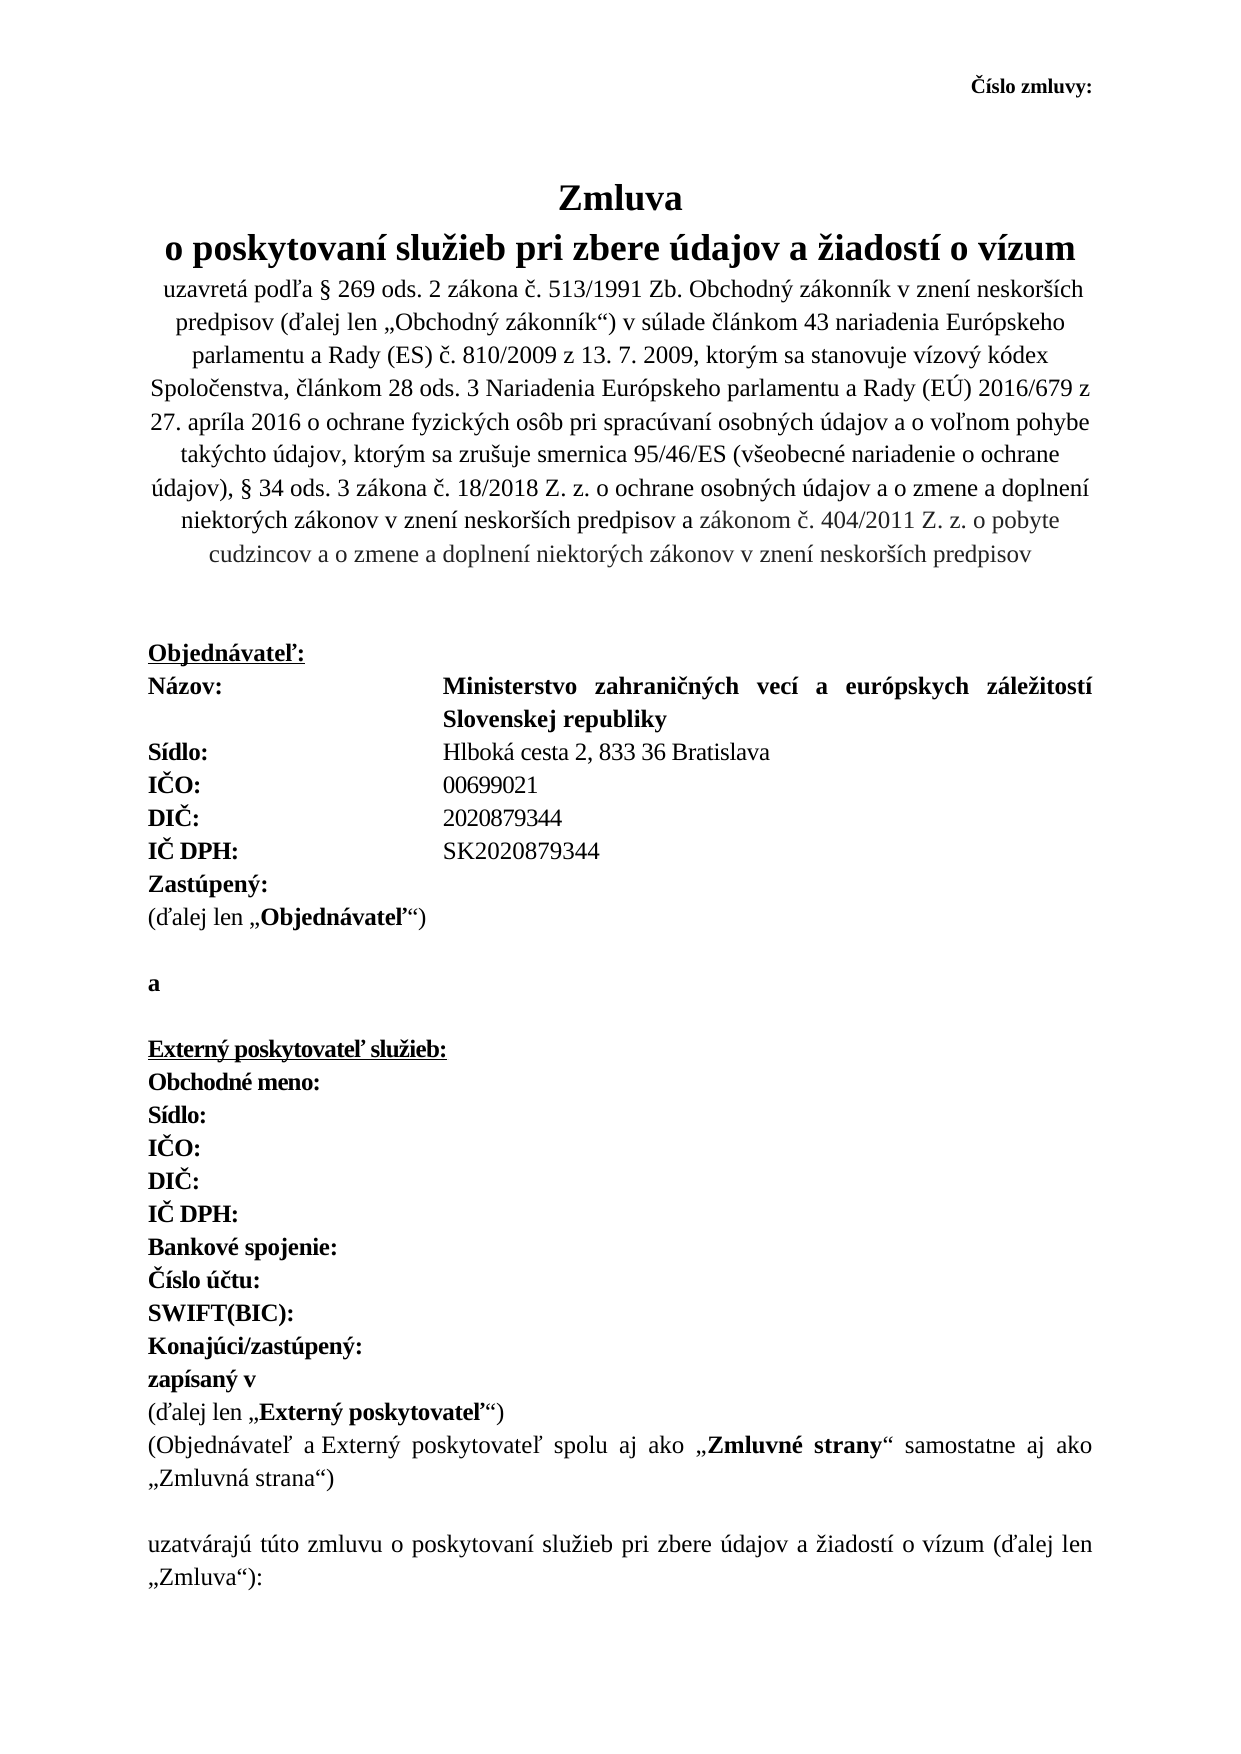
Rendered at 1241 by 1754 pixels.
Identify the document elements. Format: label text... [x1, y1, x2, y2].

text Zmluva [148, 175, 1092, 218]
text Obchodné meno: [148, 1067, 1092, 1096]
text Bankové spojenie: [148, 1232, 1092, 1261]
text (ďalej len „Externý poskytovateľ“) [148, 1397, 1092, 1426]
text Zastúpený: [148, 869, 1092, 898]
text IČ DPH: [148, 1199, 1092, 1228]
text IČO: 00699021 [148, 770, 1092, 798]
text DIČ: 2020879344 [148, 803, 1092, 832]
text Číslo účtu: [148, 1265, 1092, 1294]
text Sídlo: Hlboká cesta 2, 833 36 Bratislava [148, 737, 1092, 766]
text Konajúci/zastúpený: [148, 1331, 1092, 1360]
text IČO: [148, 1133, 1092, 1162]
text DIČ: [148, 1166, 1092, 1195]
text Externý poskytovateľ služieb: [148, 1034, 1092, 1063]
text IČ DPH: SK2020879344 [148, 836, 1092, 864]
text a [148, 968, 1092, 997]
text uzatvárajú túto zmluvu o poskytovaní služieb pri zbere údajov a žiadostí o vízum (ďalej len „Zmluva“): [148, 1529, 1092, 1591]
text Sídlo: [148, 1100, 1092, 1129]
text SWIFT(BIC): [148, 1298, 1092, 1327]
text (Objednávateľ a Externý poskytovateľ spolu aj ako „Zmluvné strany“ samostatne aj ako „Zmluvná strana“) [148, 1430, 1092, 1492]
text (ďalej len „Objednávateľ“) [148, 902, 1092, 931]
text Objednávateľ: [148, 638, 1092, 666]
text zapísaný v [148, 1364, 1092, 1393]
text uzavretá podľa § 269 ods. 2 zákona č. 513/1991 Zb. Obchodný zákonník v znení neskorších predpisov (ďalej len „Obchodný zákonník“) v súlade článkom 43 nariadenia Európskeho parlamentu a Rady (ES) č. 810/2009 z 13. 7. 2009, ktorým sa stanovuje vízový kódex Spoločenstva, článkom 28 ods. 3 Nariadenia Európskeho parlamentu a Rady (EÚ) 2016/679 z 27. apríla 2016 o ochrane fyzických osôb pri spracúvaní osobných údajov a o voľnom pohybe takýchto údajov, ktorým sa zrušuje smernica 95/46/ES (všeobecné nariadenie o ochrane údajov), § 34 ods. 3 zákona č. 18/2018 Z. z. o ochrane osobných údajov a o zmene a doplnení niektorých zákonov v znení neskorších predpisov a zákonom č. 404/2011 Z. z. o pobyte cudzincov a o zmene a doplnení niektorých zákonov v znení neskorších predpisov [148, 274, 1092, 567]
text Názov: Ministerstvo zahraničných vecí a európskych záležitostí Slovenskej republiky [148, 671, 1092, 732]
text o poskytovaní služieb pri zbere údajov a žiadostí o vízum [148, 225, 1092, 268]
